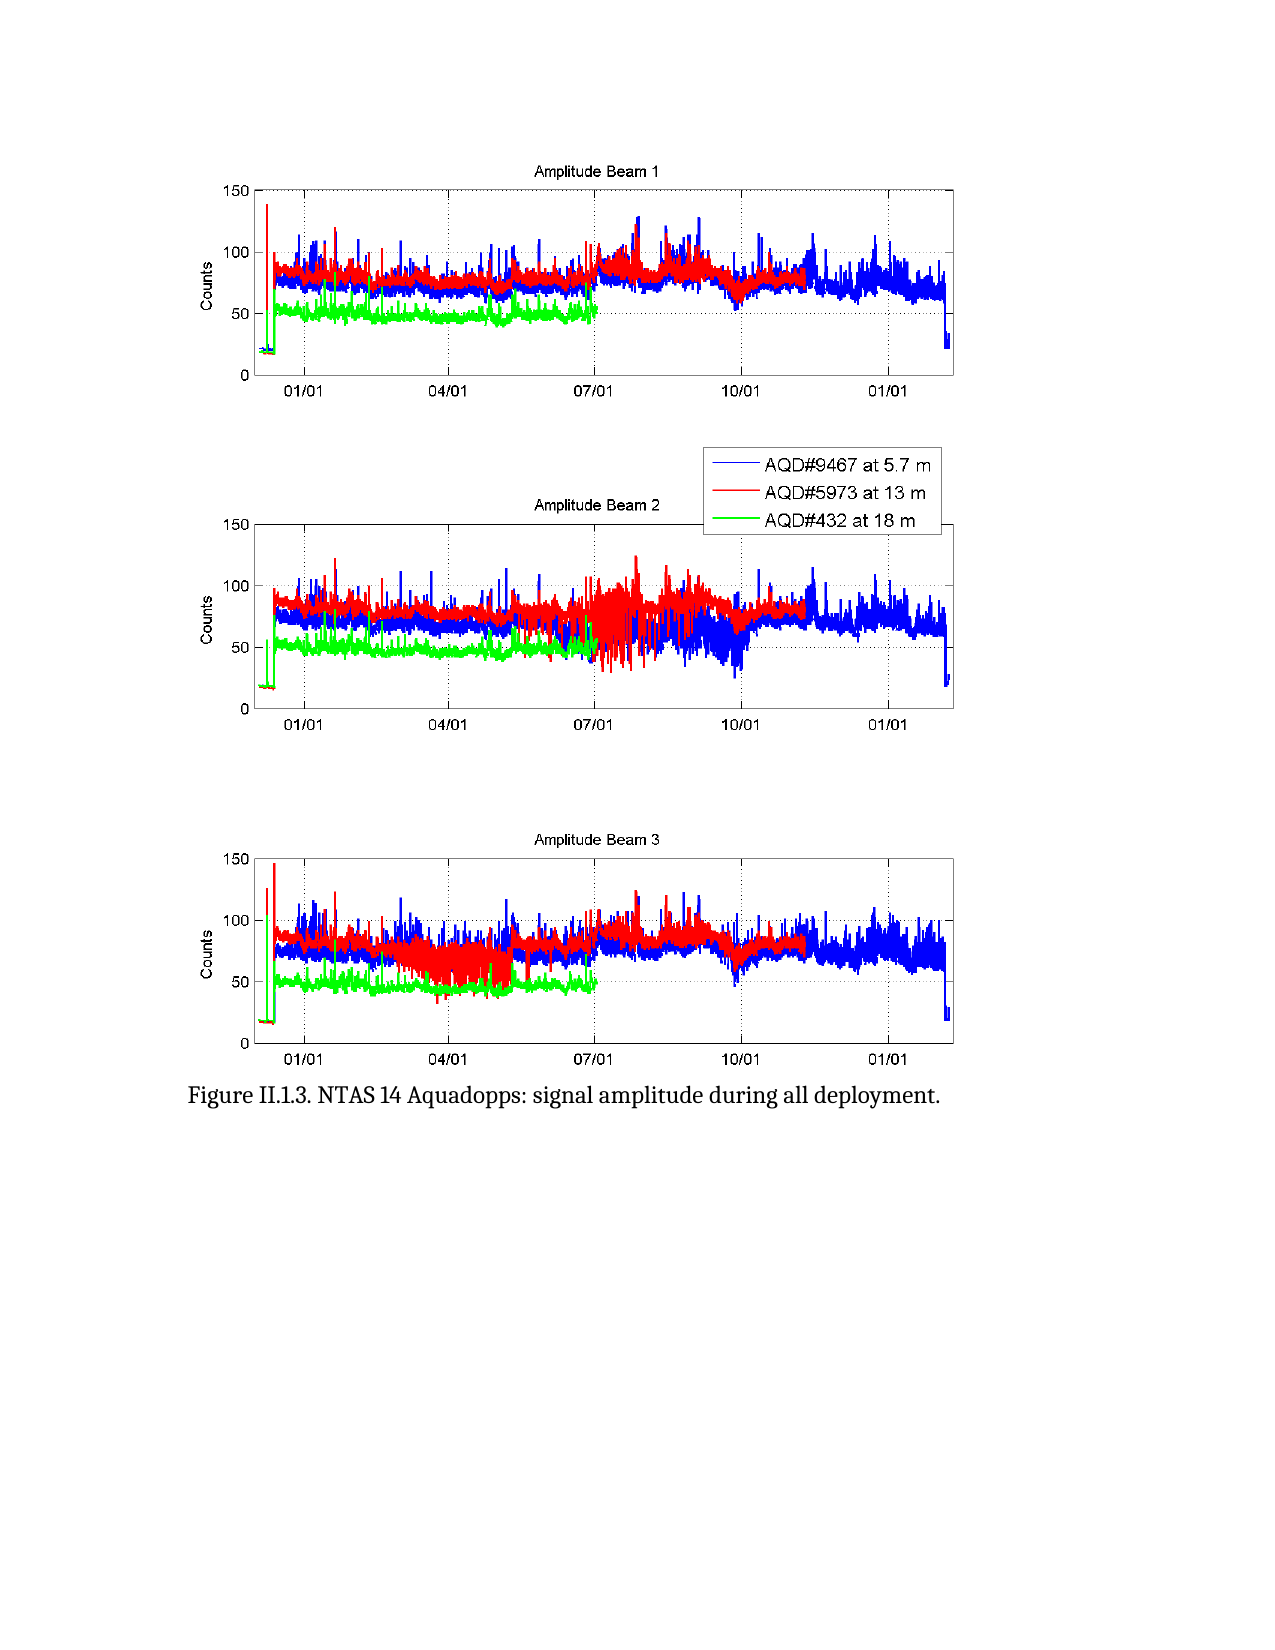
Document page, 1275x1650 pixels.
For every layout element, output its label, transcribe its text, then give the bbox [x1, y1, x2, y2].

text Figure II.1.3. NTAS 14 Aquadopps: signal amplitude during all deployment. [187, 1081, 1087, 1109]
picture [187, 150, 968, 1081]
